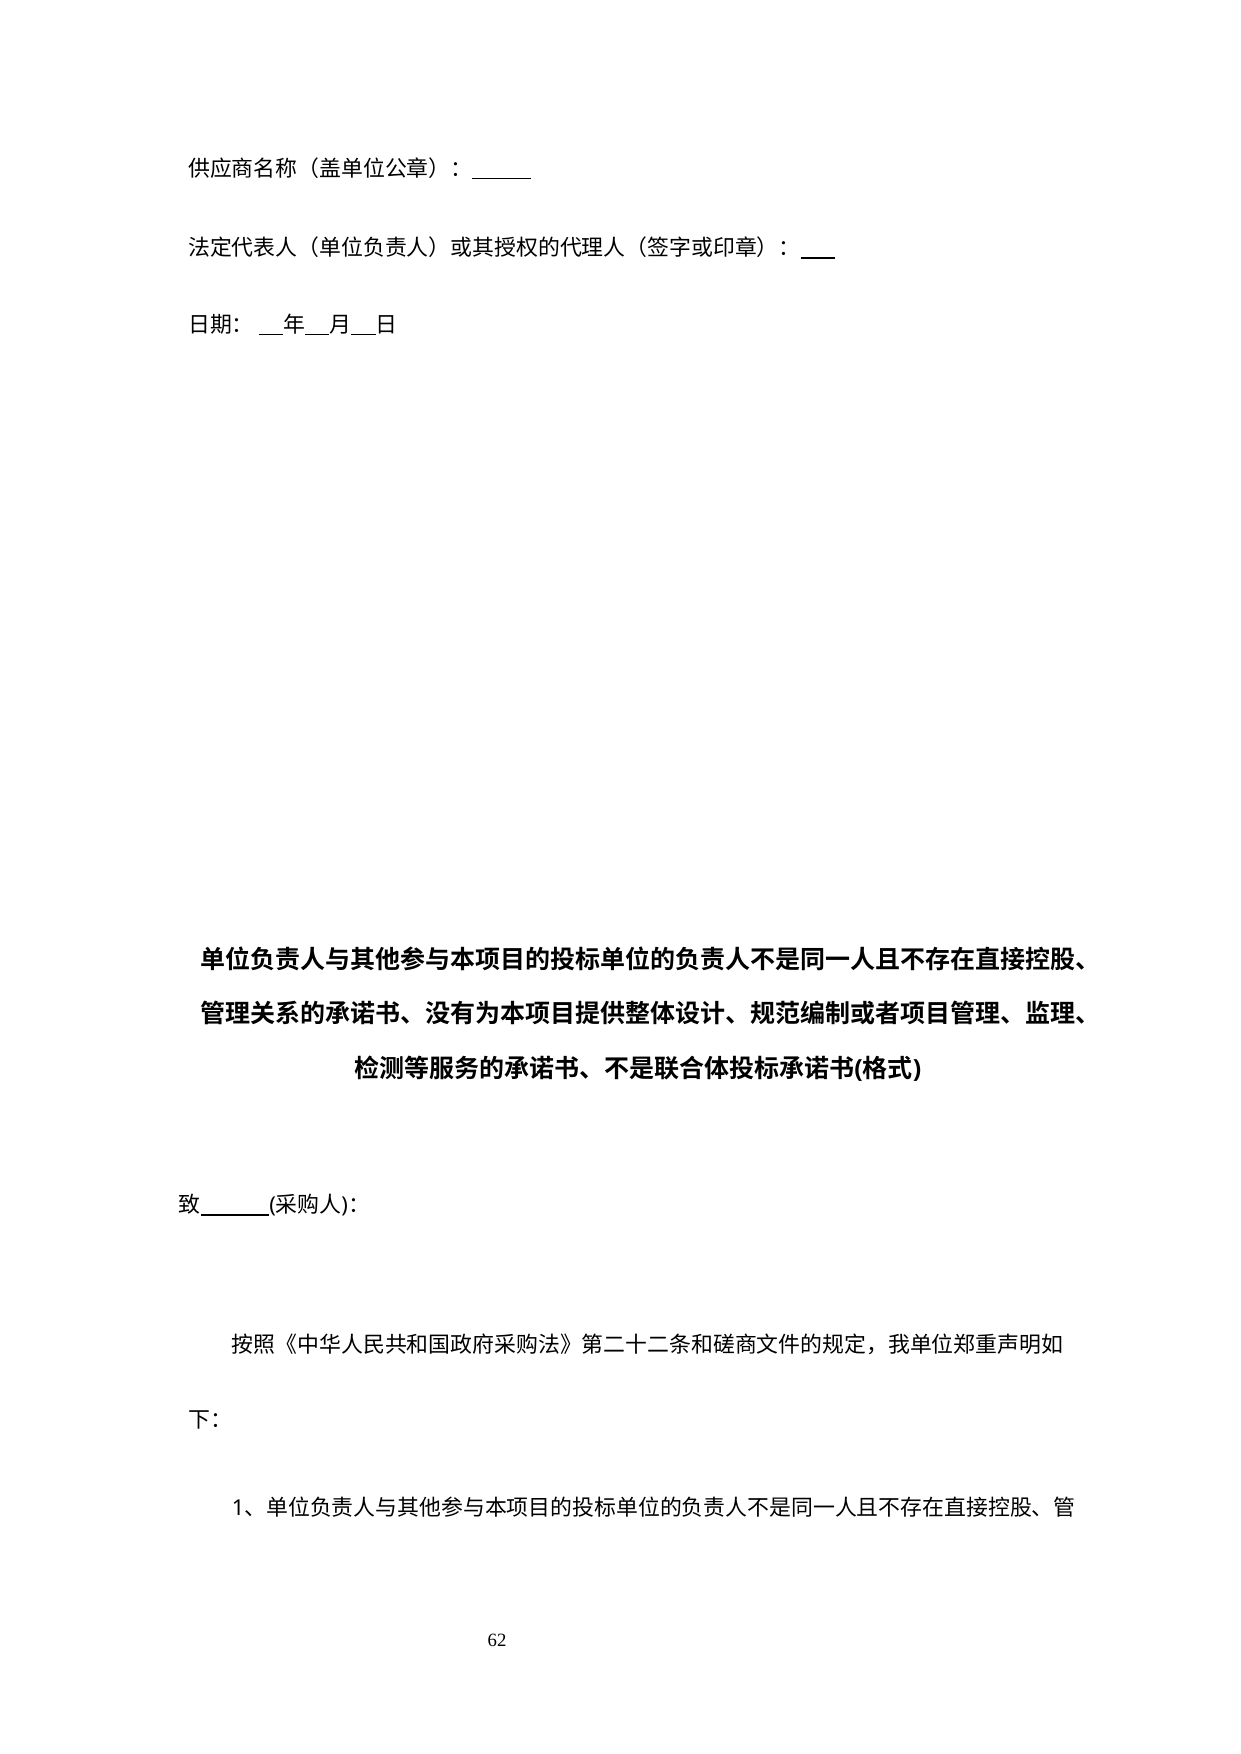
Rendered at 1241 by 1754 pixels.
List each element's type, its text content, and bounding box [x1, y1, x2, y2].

text 致 (采购人)： [179, 1187, 1087, 1218]
text 供应商名称（盖单位公章）： [188, 151, 1087, 182]
text 按照《中华人民共和国政府采购法》第二十二条和磋商文件的规定，我单位郑重声明如下： [188, 1292, 1087, 1442]
text 日期： 年 月 日 [188, 306, 1087, 339]
text 法定代表人（单位负责人）或其授权的代理人（签字或印章）： [188, 230, 1087, 262]
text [188, 1455, 1087, 1530]
text 单位负责人与其他参与本项目的投标单位的负责人不是同一人且不存在直接控股、管理关系的承诺书、没有为本项目提供整体设计、规范编制或者项目管理、监理、检测等服务的承诺书、不是联合体投标承诺书(格式) [188, 939, 1087, 1084]
